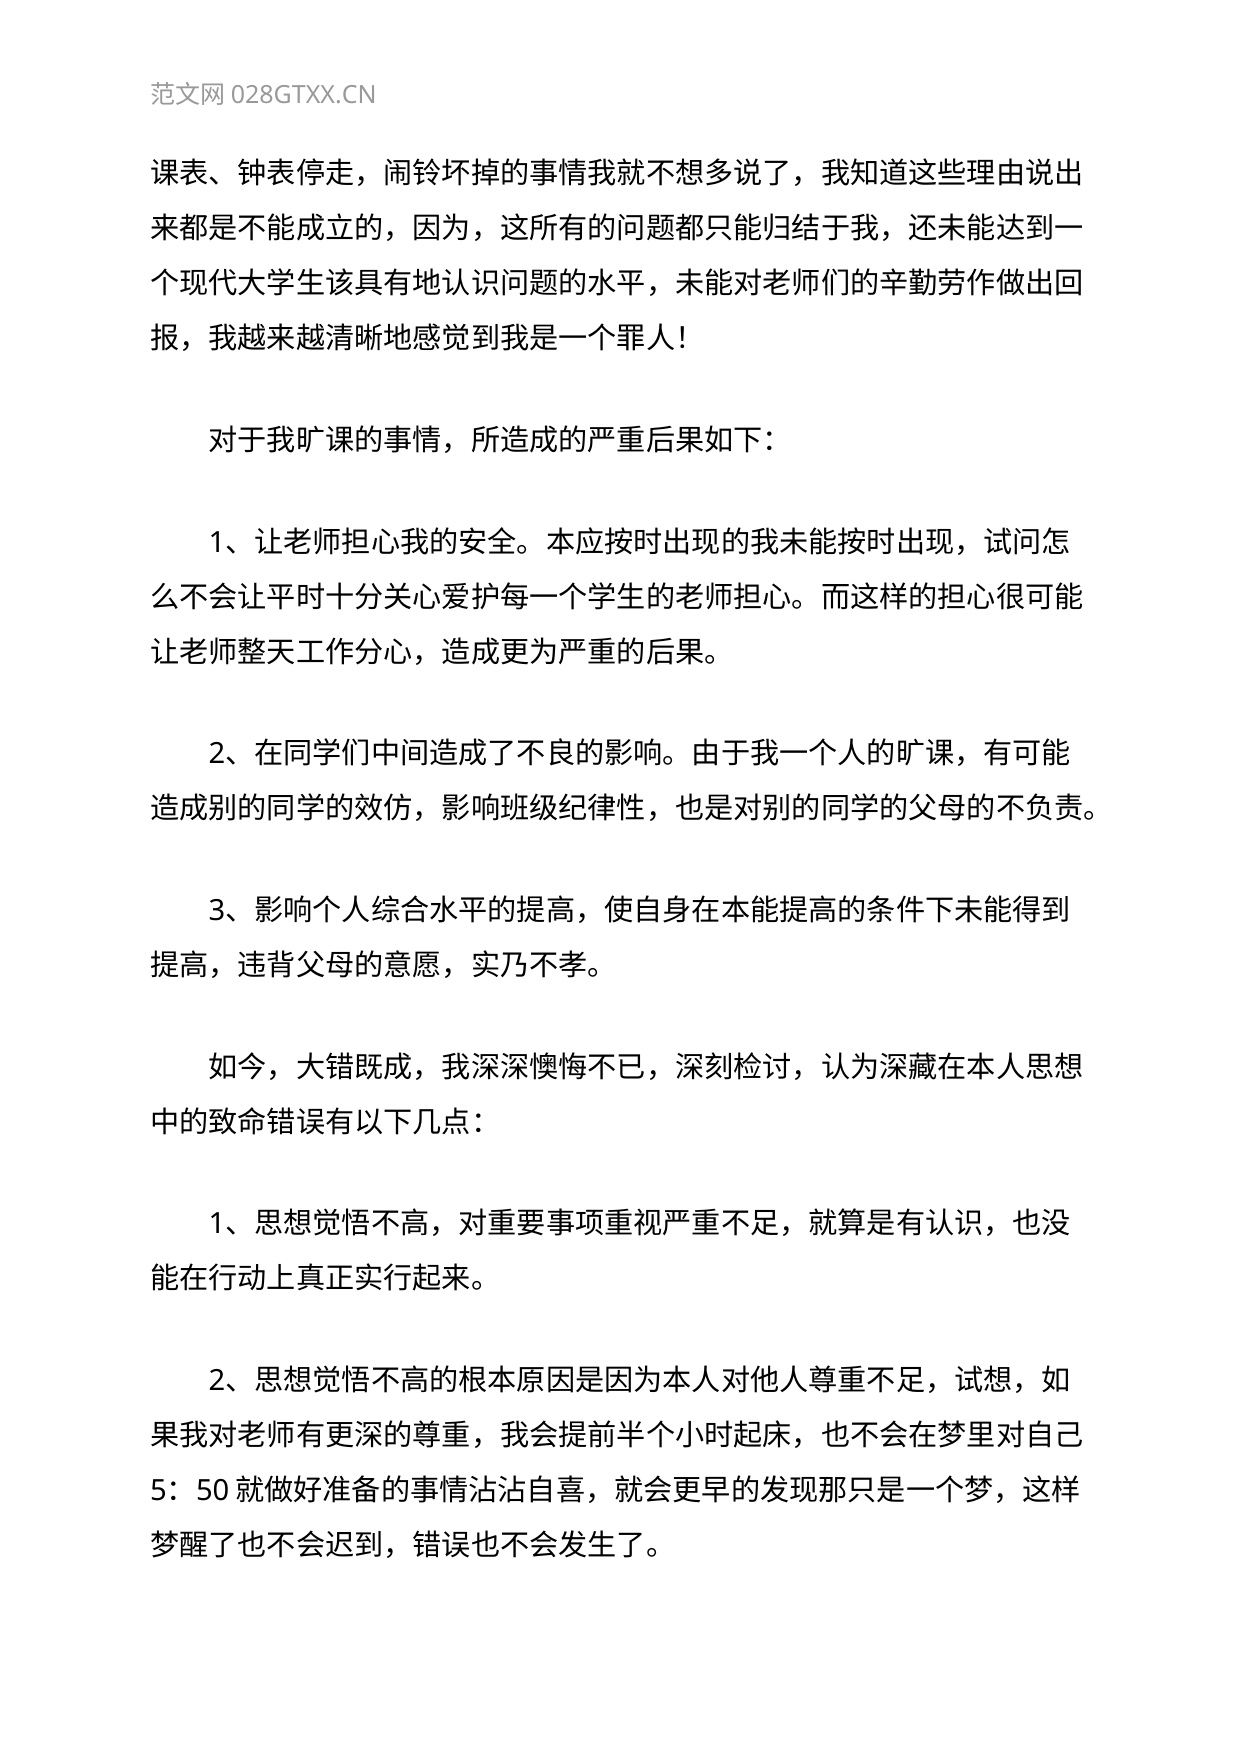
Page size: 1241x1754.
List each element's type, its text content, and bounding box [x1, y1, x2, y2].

text 2、在同学们中间造成了不良的影响。由于我一个人的旷课，有可能造成别的同学的效仿，影响班级纪律性，也是对别的同学的父母的不负责。 [150, 730, 1090, 827]
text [150, 150, 1090, 357]
text 3、影响个人综合水平的提高，使自身在本能提高的条件下未能得到提高，违背父母的意愿，实乃不孝。 [150, 887, 1090, 984]
text 1、思想觉悟不高，对重要事项重视严重不足，就算是有认识，也没能在行动上真正实行起来。 [150, 1200, 1090, 1297]
text 1、让老师担心我的安全。本应按时出现的我未能按时出现，试问怎么不会让平时十分关心爱护每一个学生的老师担心。而这样的担心很可能让老师整天工作分心，造成更为严重的后果。 [150, 518, 1090, 670]
text 2、思想觉悟不高的根本原因是因为本人对他人尊重不足，试想，如果我对老师有更深的尊重，我会提前半个小时起床，也不会在梦里对自己5：50就做好准备的事情沾沾自喜，就会更早的发现那只是一个梦，这样梦醒了也不会迟到，错误也不会发生了。 [150, 1357, 1090, 1564]
text 对于我旷课的事情，所造成的严重后果如下： [150, 416, 1090, 459]
text 如今，大错既成，我深深懊悔不已，深刻检讨，认为深藏在本人思想中的致命错误有以下几点： [150, 1043, 1090, 1141]
